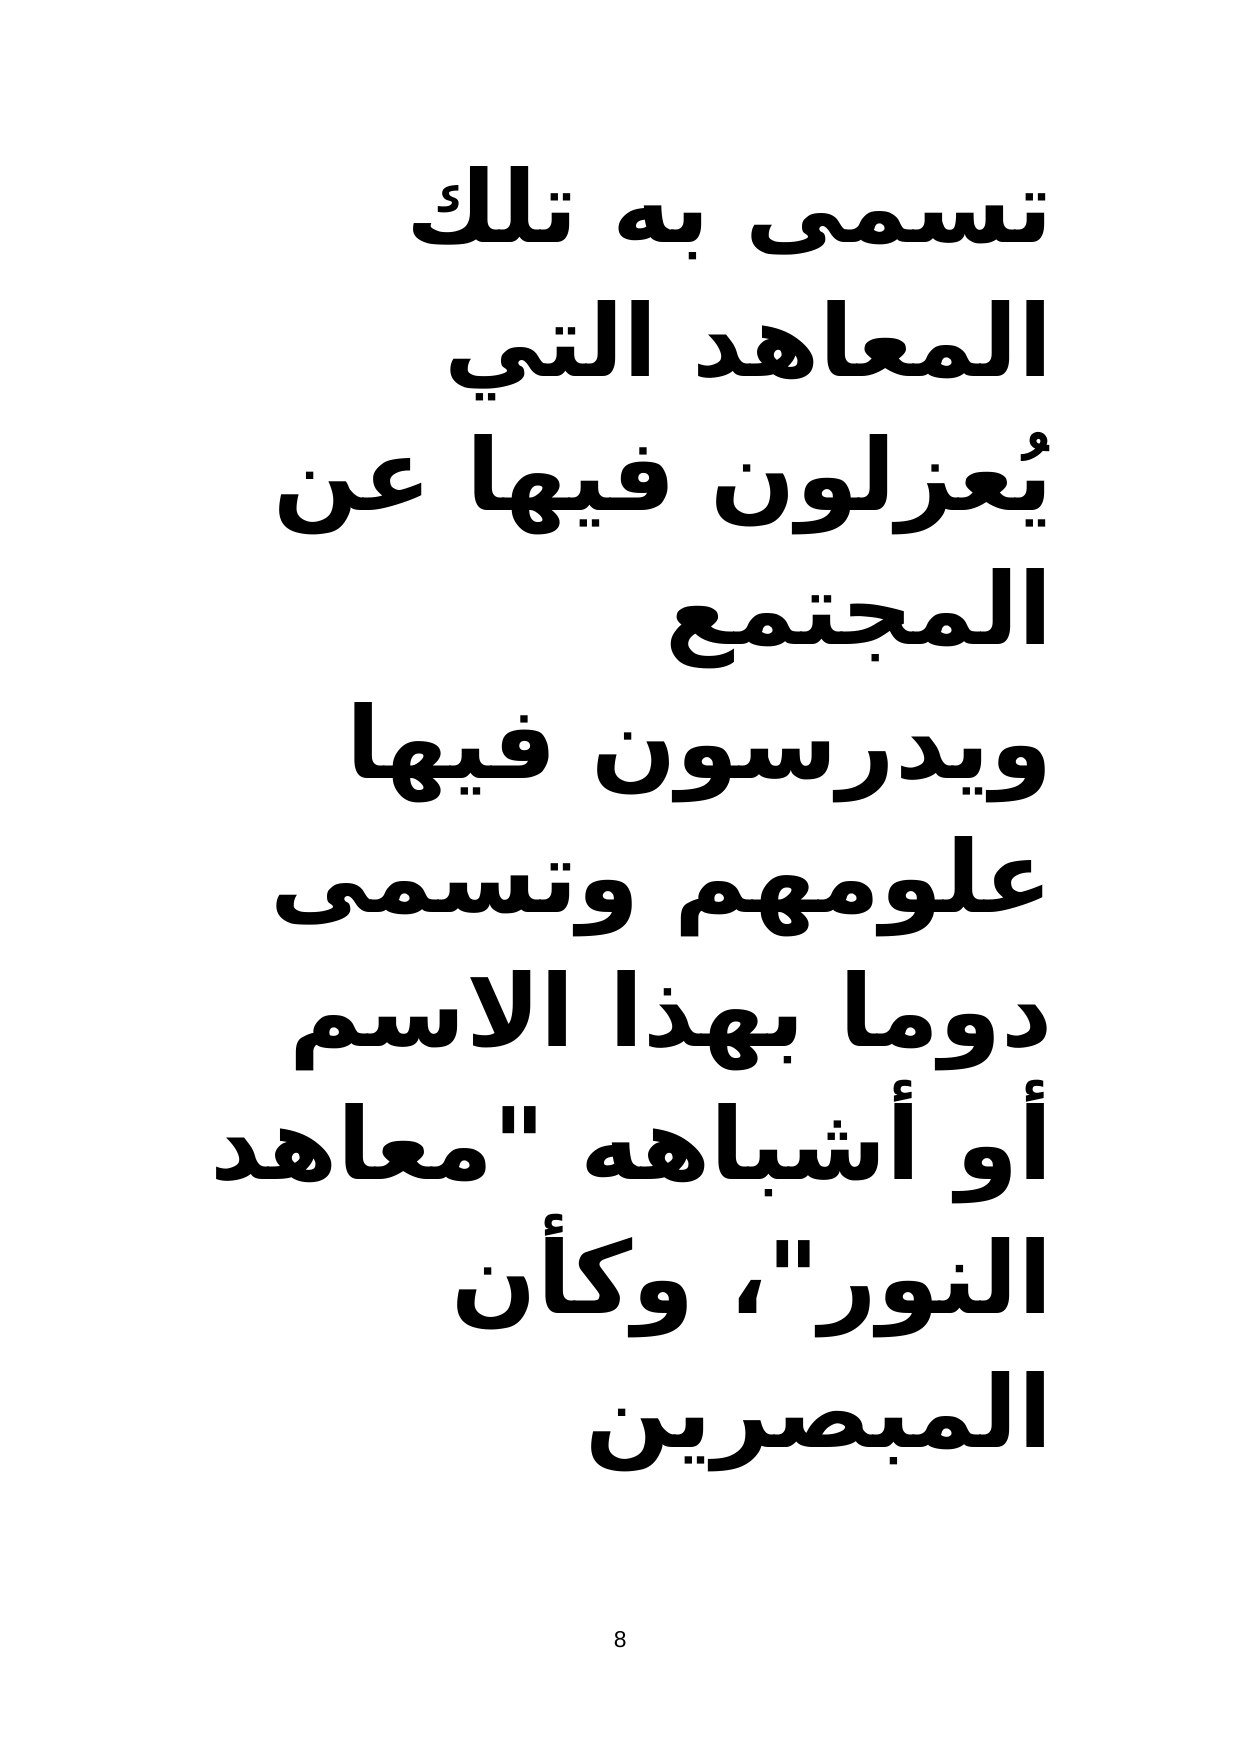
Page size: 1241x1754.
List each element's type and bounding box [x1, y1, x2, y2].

text [187, 150, 1053, 1471]
